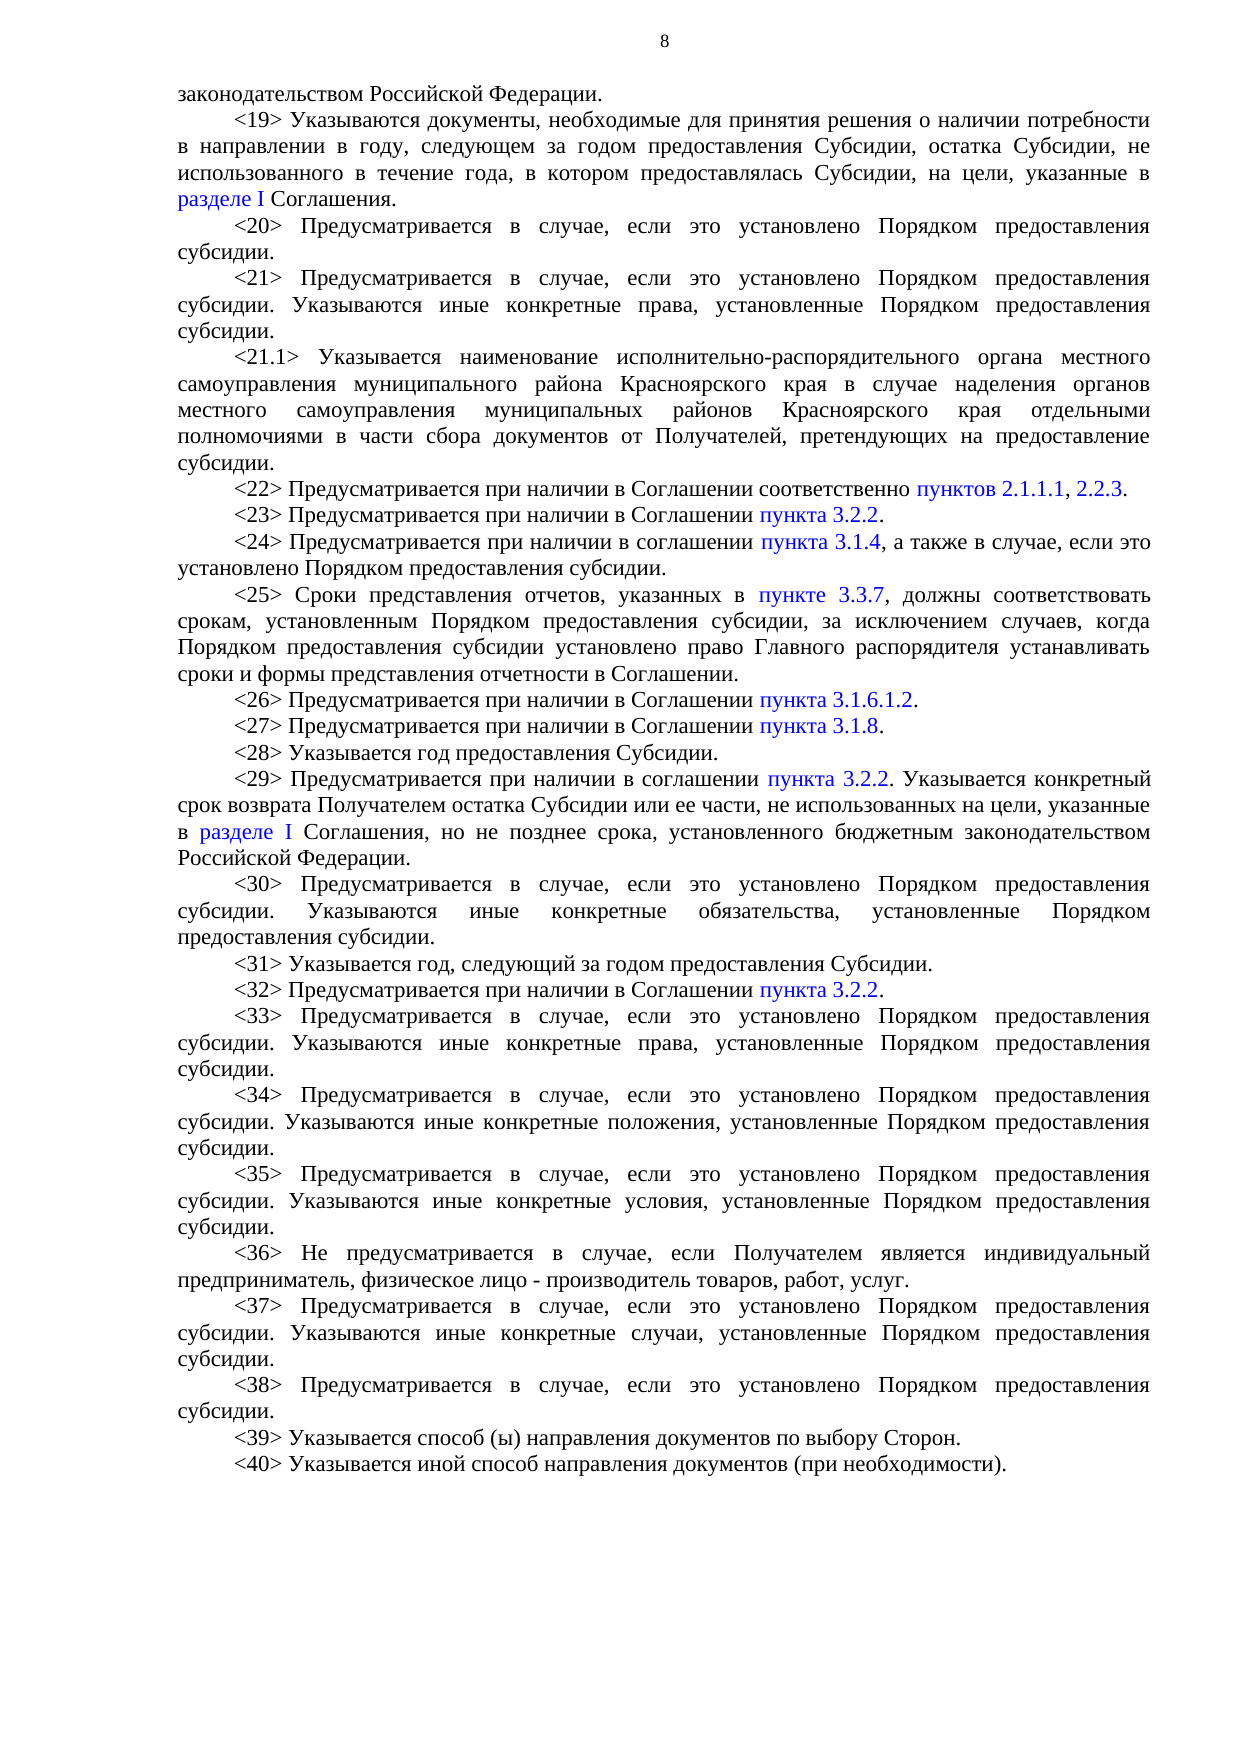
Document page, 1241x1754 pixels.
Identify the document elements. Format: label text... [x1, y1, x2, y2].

text <19> Указываются документы, необходимые для принятия решения о наличии потребности в направлении в году, следующем за годом предоставления Субсидии, остатка Субсидии, не использованного в течение года, в котором предоставлялась Субсидии, на цели, указанные в разделе I Соглашения. [177, 106, 1152, 212]
text <24> Предусматривается при наличии в соглашении пункта 3.1.4, а также в случае, если это установлено Порядком предоставления субсидии. [177, 528, 1152, 581]
text <23> Предусматривается при наличии в Соглашении пункта 3.2.2. [177, 502, 1152, 528]
text <28> Указывается год предоставления Субсидии. [177, 739, 1152, 765]
text <39> Указывается способ (ы) направления документов по выбору Сторон. [177, 1424, 1152, 1450]
text <25> Сроки представления отчетов, указанных в пункте 3.3.7, должны соответствовать срокам, установленным Порядком предоставления субсидии, за исключением случаев, когда Порядком предоставления субсидии установлено право Главного распорядителя устанавливать сроки и формы представления отчетности в Соглашении. [177, 581, 1152, 686]
text <27> Предусматривается при наличии в Соглашении пункта 3.1.8. [177, 712, 1152, 739]
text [177, 80, 1152, 106]
text <40> Указывается иной способ направления документов (при необходимости). [177, 1450, 1152, 1477]
text <26> Предусматривается при наличии в Соглашении пункта 3.1.6.1.2. [177, 686, 1152, 712]
text <35> Предусматривается в случае, если это установлено Порядком предоставления субсидии. Указываются иные конкретные условия, установленные Порядком предоставления субсидии. [177, 1160, 1152, 1239]
text <29> Предусматривается при наличии в соглашении пункта 3.2.2. Указывается конкретный срок возврата Получателем остатка Субсидии или ее части, не использованных на цели, указанные в разделе I Соглашения, но не позднее срока, установленного бюджетным законодательством Российской Федерации. [177, 765, 1152, 871]
text <21.1> Указывается наименование исполнительно-распорядительного органа местного самоуправления муниципального района Красноярского края в случае наделения органов местного самоуправления муниципальных районов Красноярского края отдельными полномочиями в части сбора документов от Получателей, претендующих на предоставление субсидии. [177, 343, 1152, 475]
text <22> Предусматривается при наличии в Соглашении соответственно пунктов 2.1.1.1, 2.2.3. [177, 475, 1152, 502]
text <20> Предусматривается в случае, если это установлено Порядком предоставления субсидии. [177, 212, 1152, 264]
text <36> Не предусматривается в случае, если Получателем является индивидуальный предприниматель, физическое лицо - производитель товаров, работ, услуг. [177, 1239, 1152, 1292]
text <32> Предусматривается при наличии в Соглашении пункта 3.2.2. [177, 976, 1152, 1002]
text <21> Предусматривается в случае, если это установлено Порядком предоставления субсидии. Указываются иные конкретные права, установленные Порядком предоставления субсидии. [177, 264, 1152, 343]
text <33> Предусматривается в случае, если это установлено Порядком предоставления субсидии. Указываются иные конкретные права, установленные Порядком предоставления субсидии. [177, 1002, 1152, 1081]
text <34> Предусматривается в случае, если это установлено Порядком предоставления субсидии. Указываются иные конкретные положения, установленные Порядком предоставления субсидии. [177, 1081, 1152, 1160]
text <30> Предусматривается в случае, если это установлено Порядком предоставления субсидии. Указываются иные конкретные обязательства, установленные Порядком предоставления субсидии. [177, 871, 1152, 949]
text <37> Предусматривается в случае, если это установлено Порядком предоставления субсидии. Указываются иные конкретные случаи, установленные Порядком предоставления субсидии. [177, 1292, 1152, 1371]
text <38> Предусматривается в случае, если это установлено Порядком предоставления субсидии. [177, 1371, 1152, 1424]
text <31> Указывается год, следующий за годом предоставления Субсидии. [177, 949, 1152, 976]
